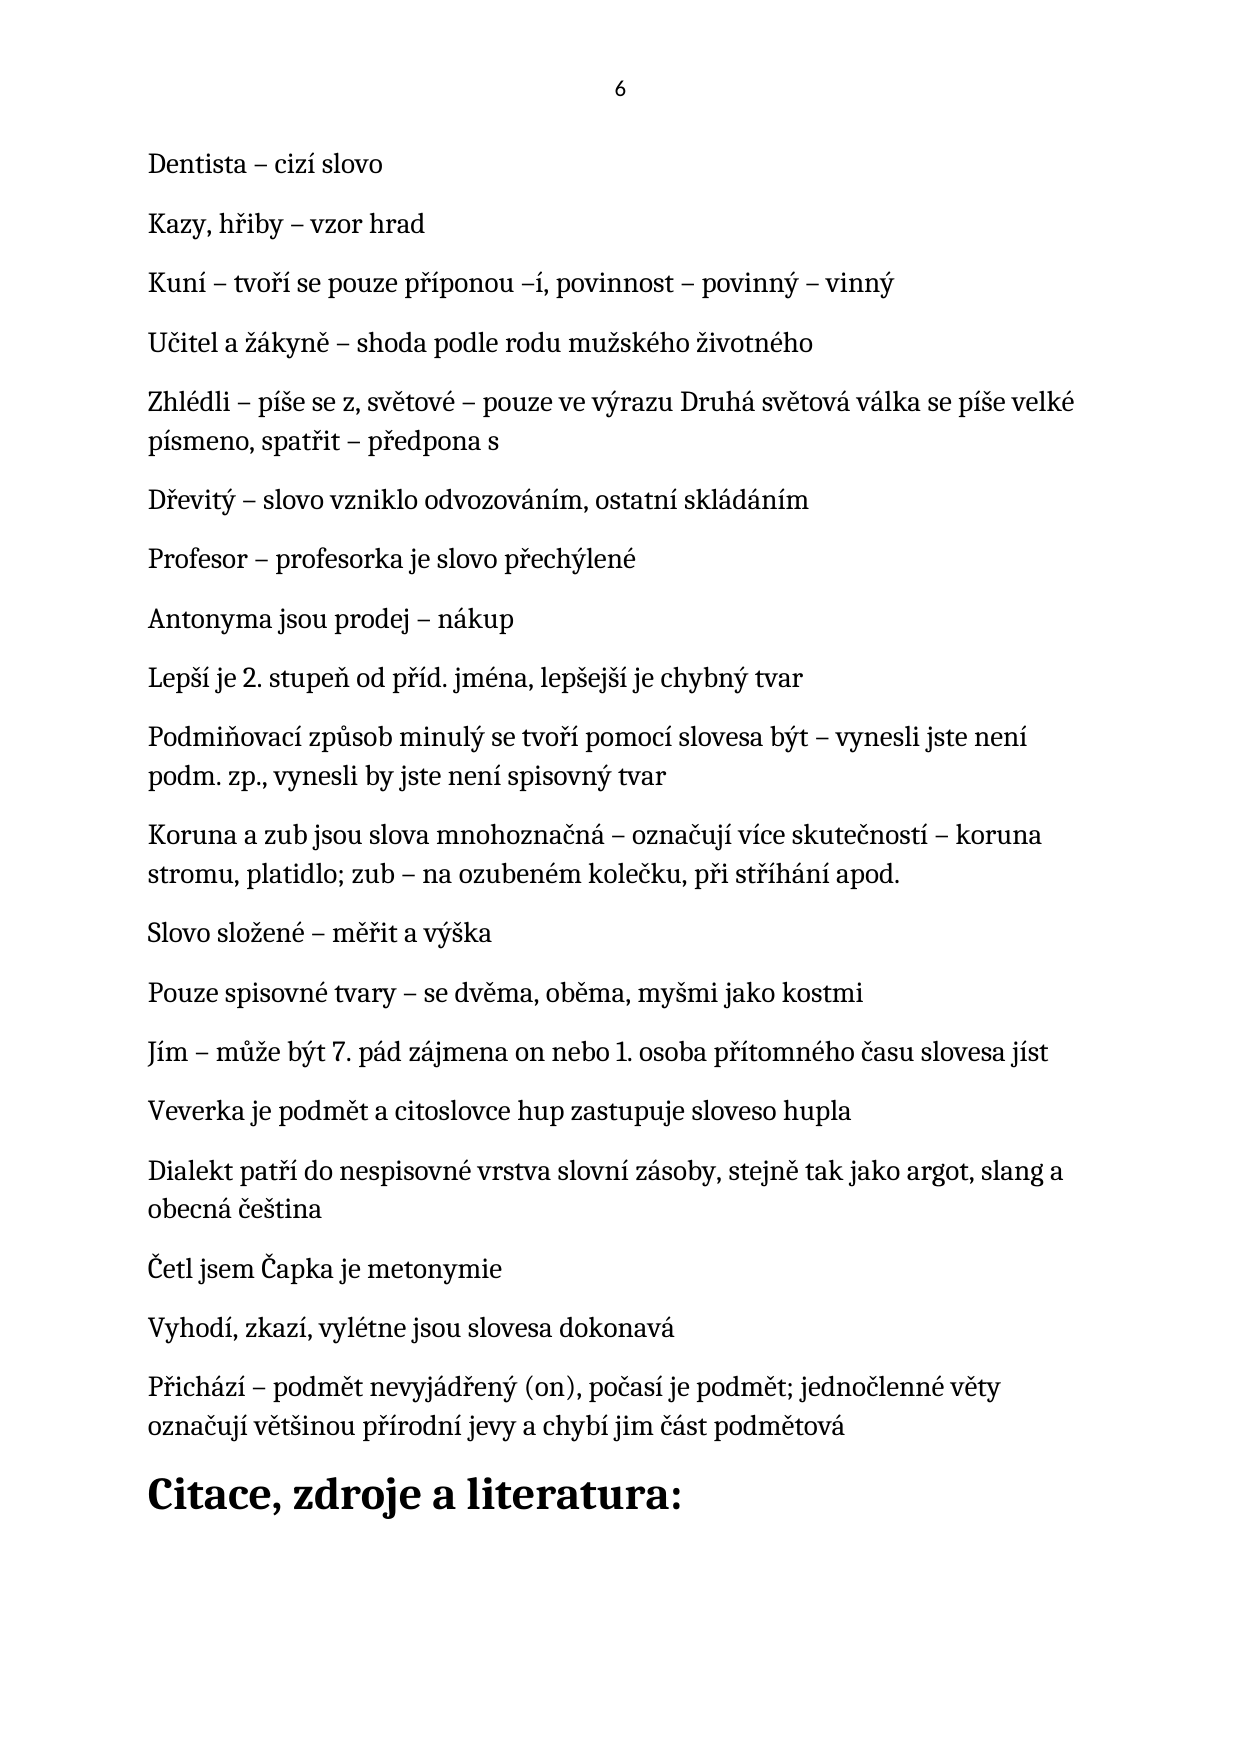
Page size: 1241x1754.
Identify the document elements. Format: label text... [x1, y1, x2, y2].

text Kuní – tvoří se pouze příponou –í, povinnost – povinný – vinný [148, 266, 1093, 300]
text Citace, zdroje a literatura: [148, 1468, 1093, 1521]
text Zhlédli – píše se z, světové – pouze ve výrazu Druhá světová válka se píše velké písmeno, spatřit – předpona s [148, 385, 1093, 457]
text Přichází – podmět nevyjádřený (on), počasí je podmět; jednočlenné věty označují většinou přírodní jevy a chybí jim část podmětová [148, 1371, 1093, 1443]
text Koruna a zub jsou slova mnohoznačná – označují více skutečností – koruna stromu, platidlo; zub – na ozubeném kolečku, při stříhání apod. [148, 818, 1093, 891]
text Profesor – profesorka je slovo přechýlené [148, 542, 1093, 576]
text Slovo složené – měřit a výška [148, 916, 1093, 950]
text Veverka je podmět a citoslovce hup zastupuje sloveso hupla [148, 1094, 1093, 1128]
text Dialekt patří do nespisovné vrstva slovní zásoby, stejně tak jako argot, slang a obecná čeština [148, 1154, 1093, 1226]
text Podmiňovací způsob minulý se tvoří pomocí slovesa být – vynesli jste není podm. zp., vynesli by jste není spisovný tvar [148, 721, 1093, 793]
text Jím – může být 7. pád zájmena on nebo 1. osoba přítomného času slovesa jíst [148, 1035, 1093, 1069]
text Dentista – cizí slovo [148, 148, 1093, 181]
text Lepší je 2. stupeň od příd. jména, lepšejší je chybný tvar [148, 661, 1093, 695]
text Četl jsem Čapka je metonymie [148, 1252, 1093, 1285]
text Vyhodí, zkazí, vylétne jsou slovesa dokonavá [148, 1311, 1093, 1345]
text Kazy, hřiby – vzor hrad [148, 207, 1093, 241]
text Antonyma jsou prodej – nákup [148, 602, 1093, 635]
text Pouze spisovné tvary – se dvěma, oběma, myšmi jako kostmi [148, 976, 1093, 1009]
text Dřevitý – slovo vzniklo odvozováním, ostatní skládáním [148, 483, 1093, 517]
text Učitel a žákyně – shoda podle rodu mužského životného [148, 326, 1093, 359]
